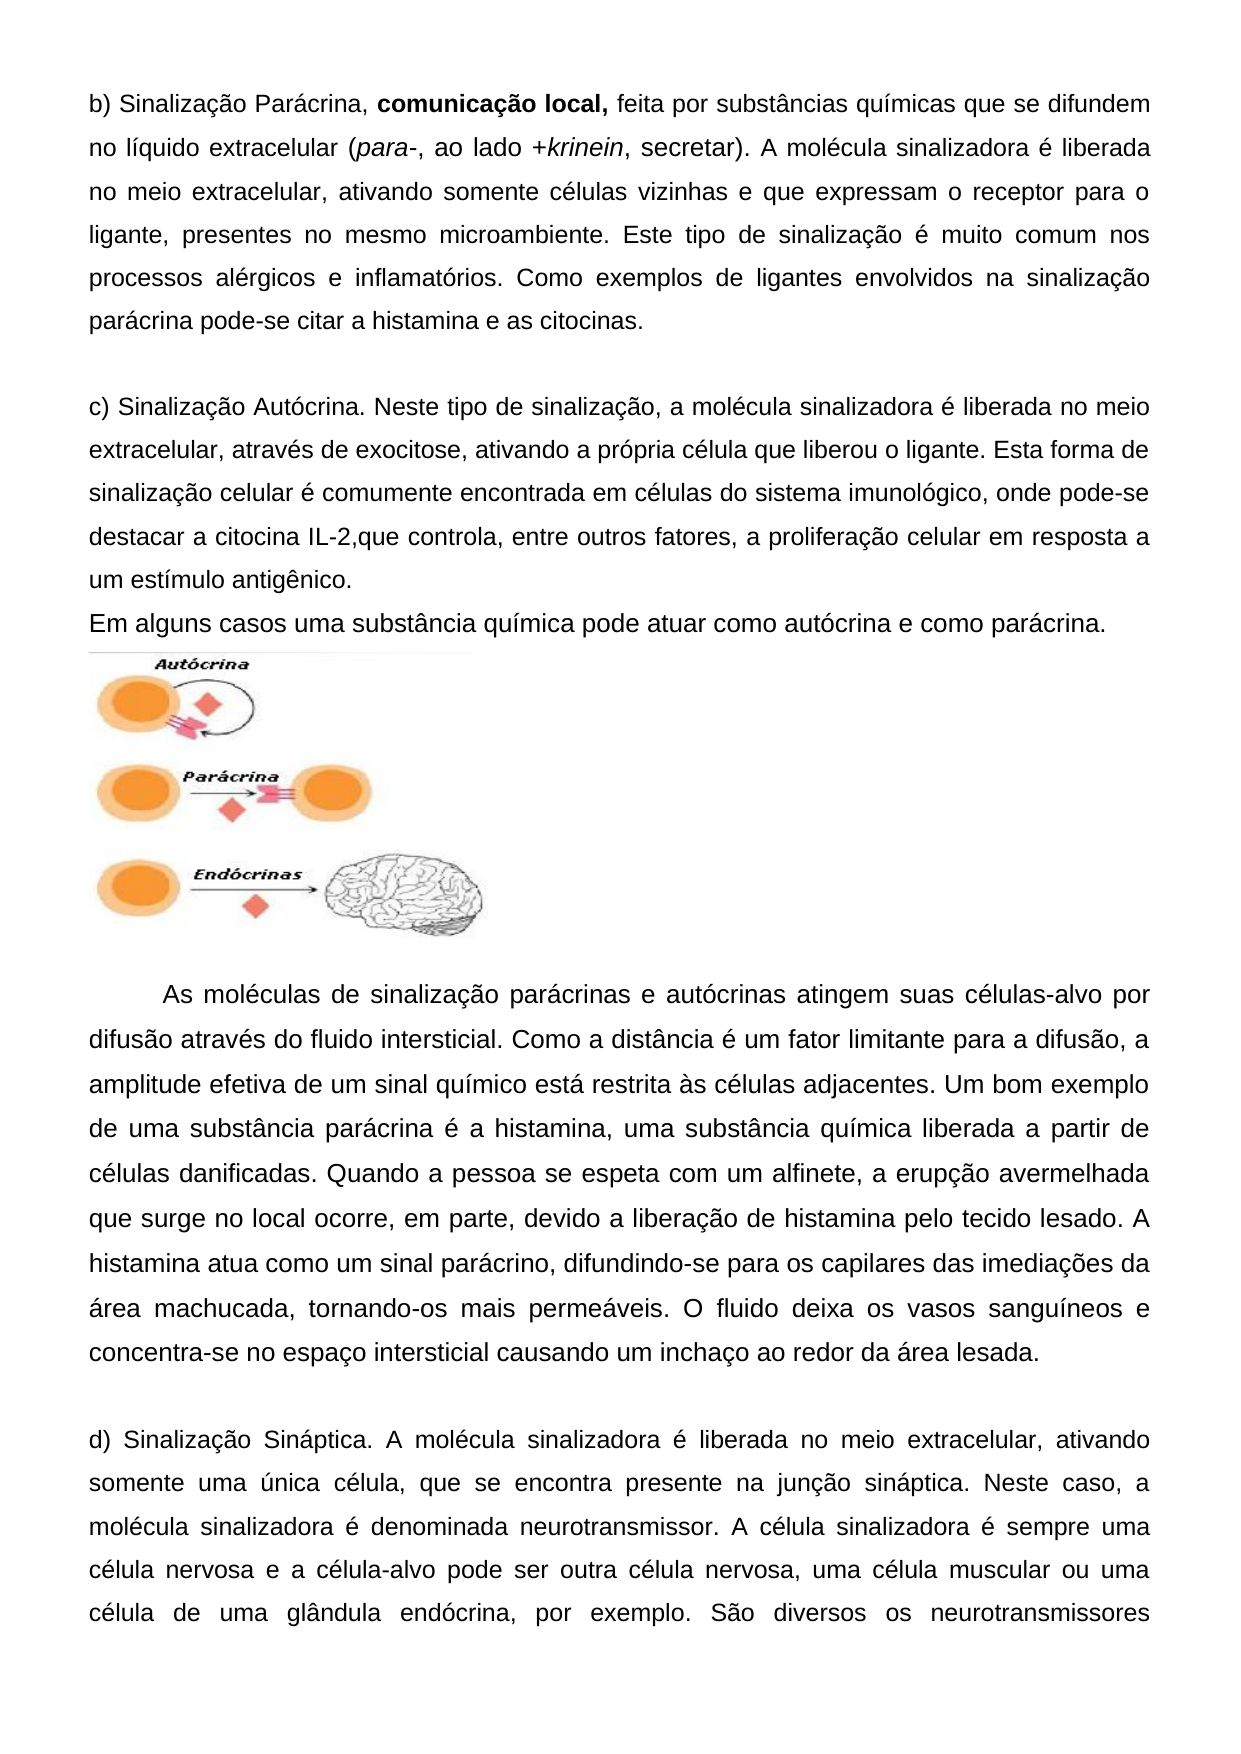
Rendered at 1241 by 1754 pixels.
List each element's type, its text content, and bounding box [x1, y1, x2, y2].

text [89, 1425, 1152, 1627]
picture [88, 652, 506, 966]
text As moléculas de sinalização parácrinas e autócrinas atingem suas células-alvo por difusão através do fluido intersticial. Como a distância é um fator limitante para a difusão, a amplitude efetiva de um sinal químico está restrita às células adjacentes. Um bom exemplo de uma substância parácrina é a histamina, uma substância química liberada a partir de células danificadas. Quando a pessoa se espeta com um alfinete, a erupção avermelhada que surge no local ocorre, em parte, devido a liberação de histamina pelo tecido lesado. A histamina atua como um sinal parácrino, difundindo-se para os capilares das imediações da área machucada, tornando-os mais permeáveis. O fluido deixa os vasos sanguíneos e concentra-se no espaço intersticial causando um inchaço ao redor da área lesada. [89, 979, 1152, 1367]
text b) Sinalização Parácrina, comunicação local, feita por substâncias químicas que se difundem no líquido extracelular (para-, ao lado +krinein, secretar). A molécula sinalizadora é liberada no meio extracelular, ativando somente células vizinhas e que expressam o receptor para o ligante, presentes no mesmo microambiente. Este tipo de sinalização é muito comum nos processos alérgicos e inflamatórios. Como exemplos de ligantes envolvidos na sinalização parácrina pode-se citar a histamina e as citocinas. [89, 89, 1152, 335]
text c) Sinalização Autócrina. Neste tipo de sinalização, a molécula sinalizadora é liberada no meio extracelular, através de exocitose, ativando a própria célula que liberou o ligante. Esta forma de sinalização celular é comumente encontrada em células do sistema imunológico, onde pode-se destacar a citocina IL-2,que controla, entre outros fatores, a proliferação celular em resposta a um estímulo antigênico. [89, 392, 1152, 593]
text Em alguns casos uma substância química pode atuar como autócrina e como parácrina. [89, 608, 1152, 638]
